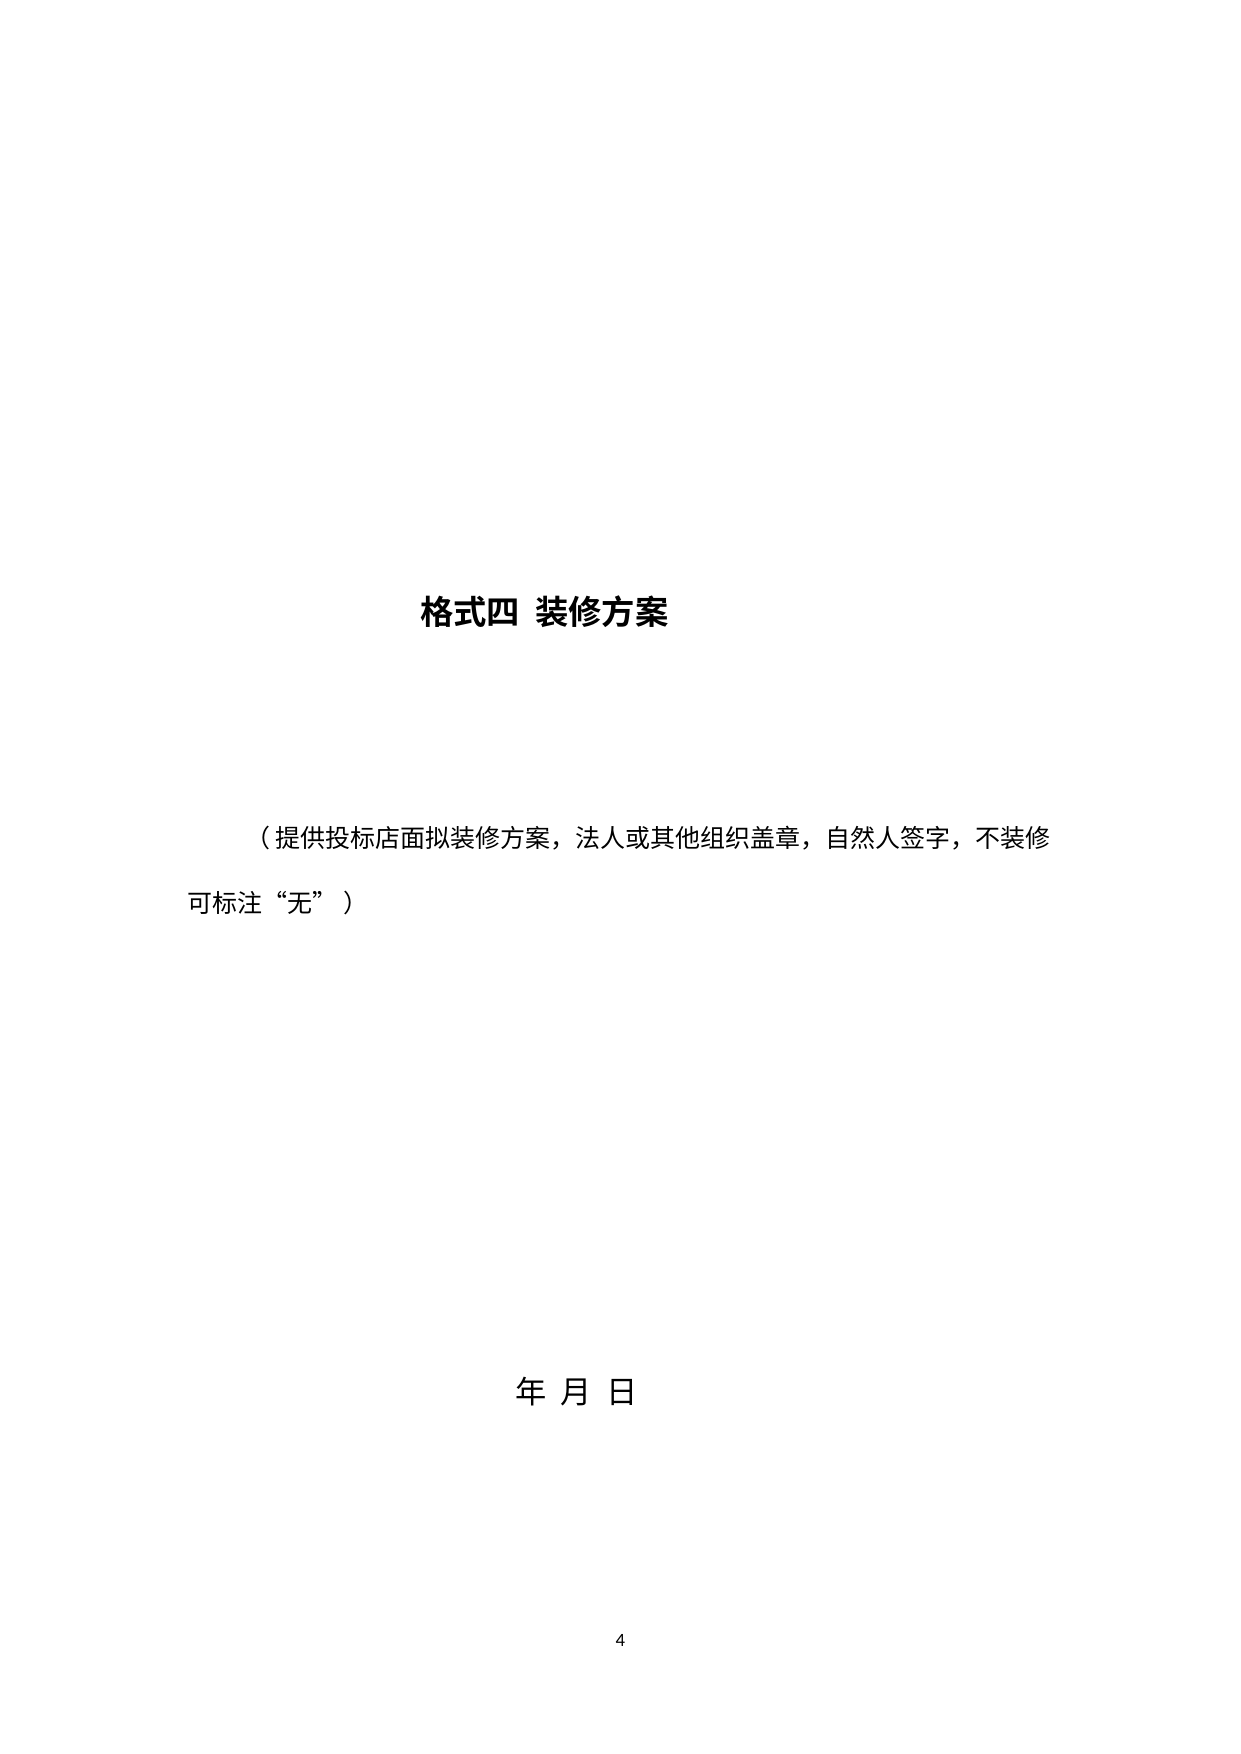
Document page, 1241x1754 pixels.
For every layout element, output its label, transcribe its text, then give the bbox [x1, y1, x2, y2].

text （ 提供投标店面拟装修方案，法人或其他组织盖章，自然人签字，不装修可标注“无” ） [187, 804, 1053, 934]
text 格式四 装修方案 [187, 577, 1053, 642]
text 年 月 日 [187, 1357, 1053, 1422]
